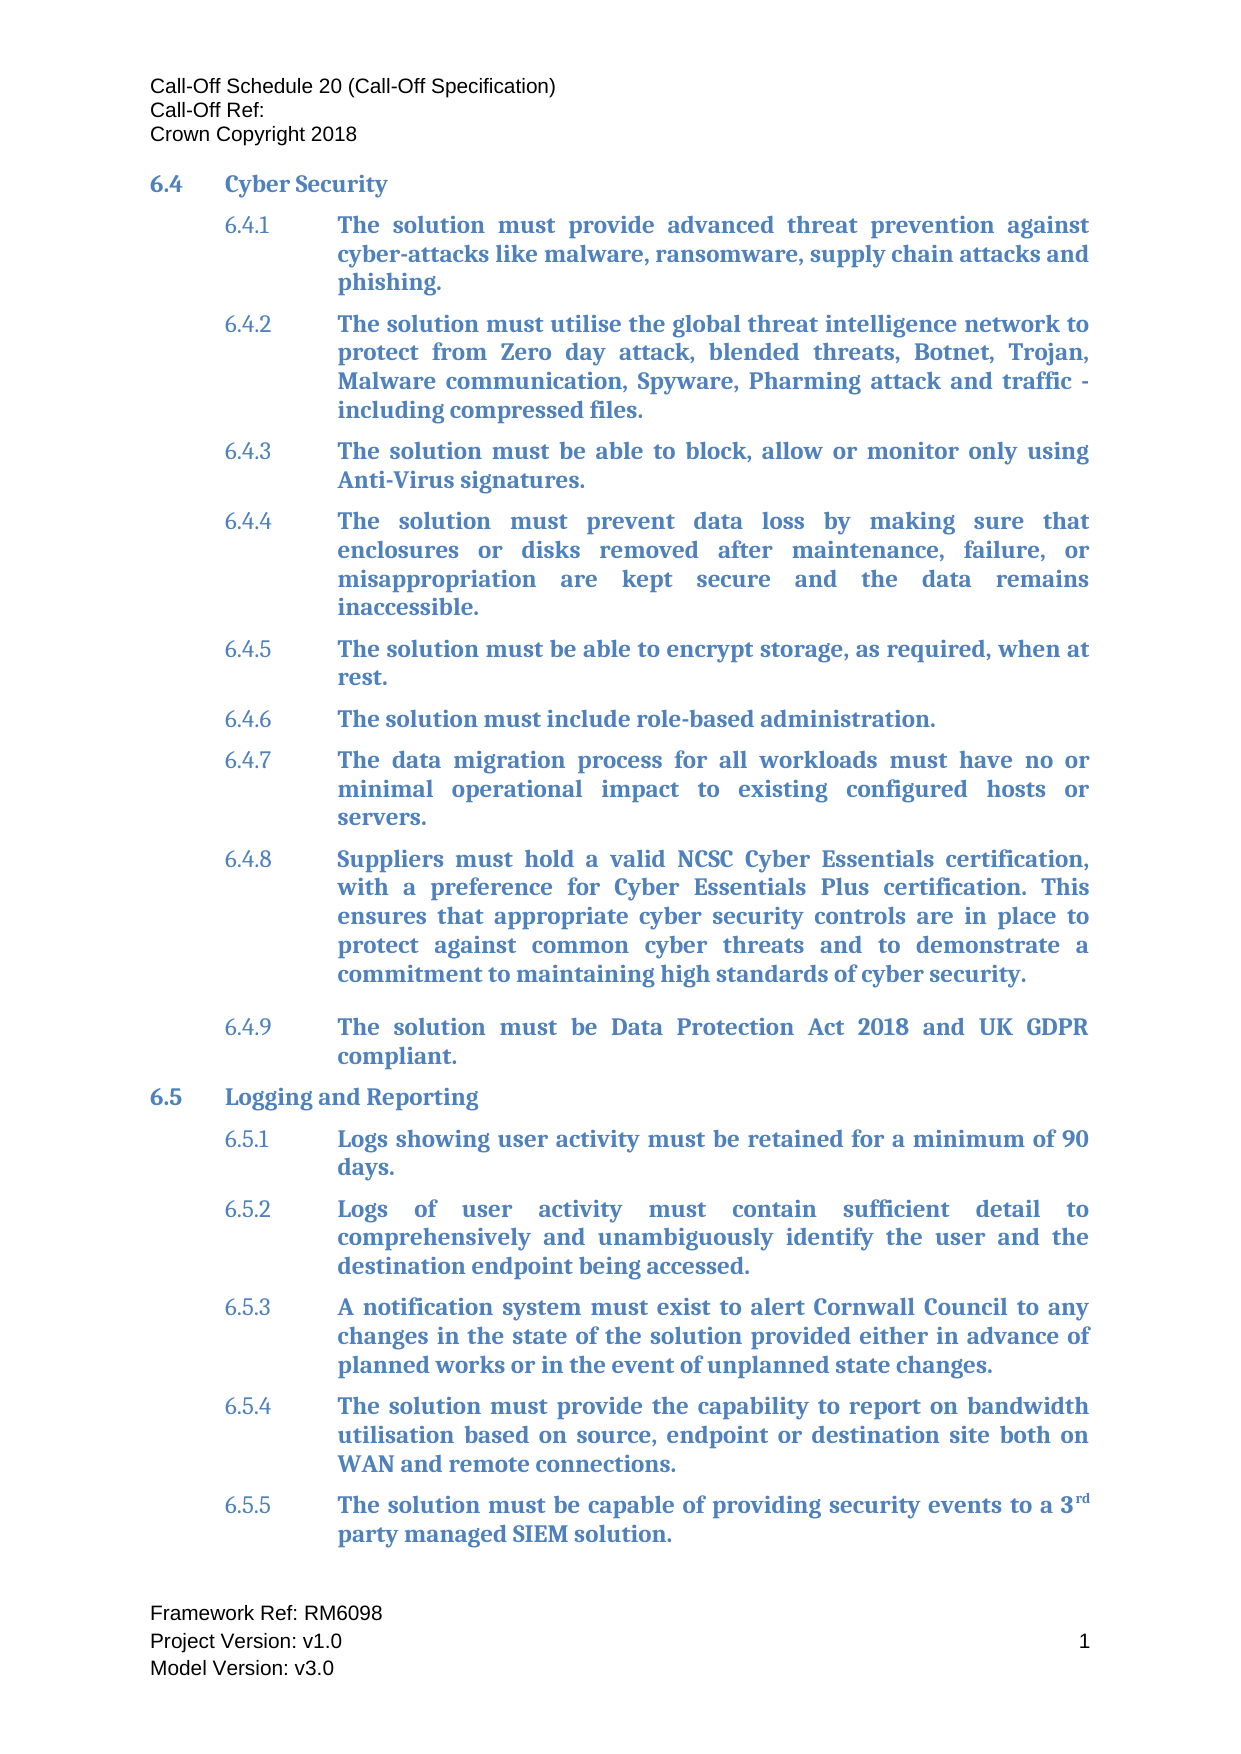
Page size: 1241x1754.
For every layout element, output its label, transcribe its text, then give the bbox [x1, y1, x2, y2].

subtitle The solution must utilise the global threat intelligence network to protect from Zero day attack, blended threats, Botnet, Trojan, Malware communication, Spyware, Pharming attack and traffic - including compressed files. [225, 309, 1090, 424]
subtitle The solution must be Data Protection Act 2018 and UK GDPR compliant. [225, 1013, 1090, 1071]
subtitle The solution must be able to encrypt storage, as required, when at rest. [225, 634, 1090, 692]
subtitle The solution must provide the capability to report on bandwidth utilisation based on source, endpoint or destination site both on WAN and remote connections. [225, 1392, 1090, 1478]
subtitle The solution must include role-based administration. [225, 704, 1090, 733]
subtitle Suppliers must hold a valid NCSC Cyber Essentials certification, with a preference for Cyber Essentials Plus certification. This ensures that appropriate cyber security controls are in place to protect against common cyber threats and to demonstrate a commitment to maintaining high standards of cyber security. [225, 844, 1090, 988]
subtitle A notification system must exist to alert Cornwall Council to any changes in the state of the solution provided either in advance of planned works or in the event of unplanned state changes. [225, 1293, 1090, 1379]
subtitle Logs showing user activity must be retained for a minimum of 90 days. [225, 1124, 1090, 1182]
subtitle The solution must provide advanced threat prevention against cyber-attacks like malware, ransomware, supply chain attacks and phishing. [225, 211, 1090, 297]
subtitle The solution must be capable of providing security events to a 3rd party managed SIEM solution. [225, 1491, 1090, 1548]
subtitle Cyber Security [150, 169, 1090, 198]
subtitle Logs of user activity must contain sufficient detail to comprehensively and unambiguously identify the user and the destination endpoint being accessed. [225, 1194, 1090, 1281]
subtitle The solution must be able to block, allow or monitor only using Anti-Virus signatures. [225, 437, 1090, 494]
subtitle The data migration process for all workloads must have no or minimal operational impact to existing configured hosts or servers. [225, 746, 1090, 832]
subtitle The solution must prevent data loss by making sure that enclosures or disks removed after maintenance, failure, or misappropriation are kept secure and the data remains inaccessible. [225, 507, 1090, 622]
subtitle Logging and Reporting [150, 1083, 1090, 1112]
